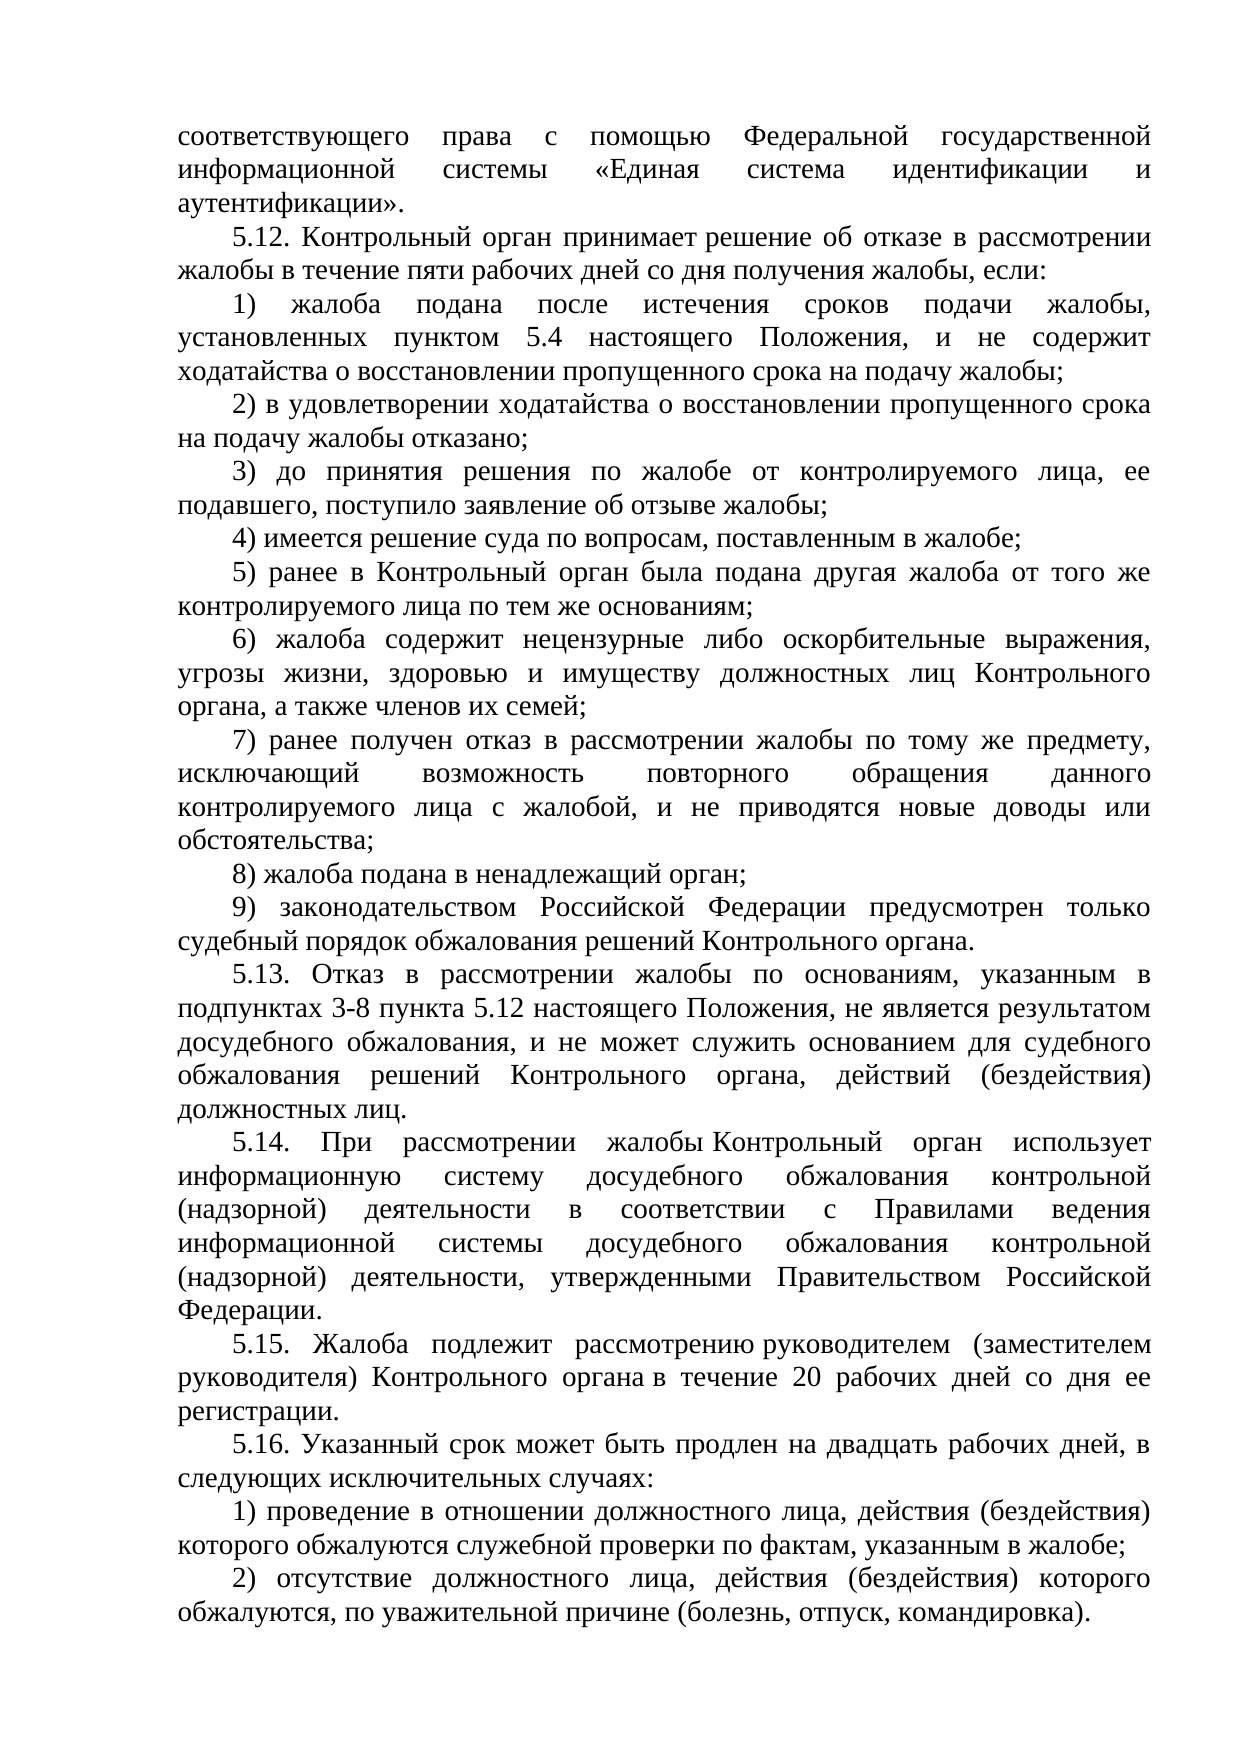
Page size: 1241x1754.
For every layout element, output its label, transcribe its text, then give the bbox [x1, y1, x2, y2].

text 5) ранее в Контрольный орган была подана другая жалоба от того же контролируемого лица по тем же основаниям; [177, 554, 1152, 621]
text 5.14. При рассмотрении жалобы Контрольный орган использует информационную систему досудебного обжалования контрольной (надзорной) деятельности в соответствии с Правилами ведения информационной системы досудебного обжалования контрольной (надзорной) деятельности, утвержденными Правительством Российской Федерации. [177, 1124, 1152, 1326]
text 9) законодательством Российской Федерации предусмотрен только судебный порядок обжалования решений Контрольного органа. [177, 889, 1152, 957]
text 5.13. Отказ в рассмотрении жалобы по основаниям, указанным в подпунктах 3-8 пункта 5.12 настоящего Положения, не является результатом досудебного обжалования, и не может служить основанием для судебного обжалования решений Контрольного органа, действий (бездействия) должностных лиц. [177, 957, 1152, 1124]
text 8) жалоба подана в ненадлежащий орган; [177, 856, 1152, 889]
text 5.12. Контрольный орган принимает решение об отказе в рассмотрении жалобы в течение пяти рабочих дней со дня получения жалобы, если: [177, 219, 1152, 286]
text 3) до принятия решения по жалобе от контролируемого лица, ее подавшего, поступило заявление об отзыве жалобы; [177, 453, 1152, 521]
text 1) жалоба подана после истечения сроков подачи жалобы, установленных пунктом 5.4 настоящего Положения, и не содержит ходатайства о восстановлении пропущенного срока на подачу жалобы; [177, 286, 1152, 386]
text 5.15. Жалоба подлежит рассмотрению руководителем (заместителем руководителя) Контрольного органа в течение 20 рабочих дней со дня ее регистрации. [177, 1326, 1152, 1426]
text 6) жалоба содержит нецензурные либо оскорбительные выражения, угрозы жизни, здоровью и имуществу должностных лиц Контрольного органа, а также членов их семей; [177, 621, 1152, 722]
text 1) проведение в отношении должностного лица, действия (бездействия) которого обжалуются служебной проверки по фактам, указанным в жалобе; [177, 1493, 1152, 1561]
text 7) ранее получен отказ в рассмотрении жалобы по тому же предмету, исключающий возможность повторного обращения данного контролируемого лица с жалобой, и не приводятся новые доводы или обстоятельства; [177, 722, 1152, 856]
text 2) в удовлетворении ходатайства о восстановлении пропущенного срока на подачу жалобы отказано; [177, 386, 1152, 453]
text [177, 118, 1152, 219]
text 5.16. Указанный срок может быть продлен на двадцать рабочих дней, в следующих исключительных случаях: [177, 1426, 1152, 1493]
text 4) имеется решение суда по вопросам, поставленным в жалобе; [177, 521, 1152, 554]
text 2) отсутствие должностного лица, действия (бездействия) которого обжалуются, по уважительной причине (болезнь, отпуск, командировка). [177, 1561, 1152, 1628]
